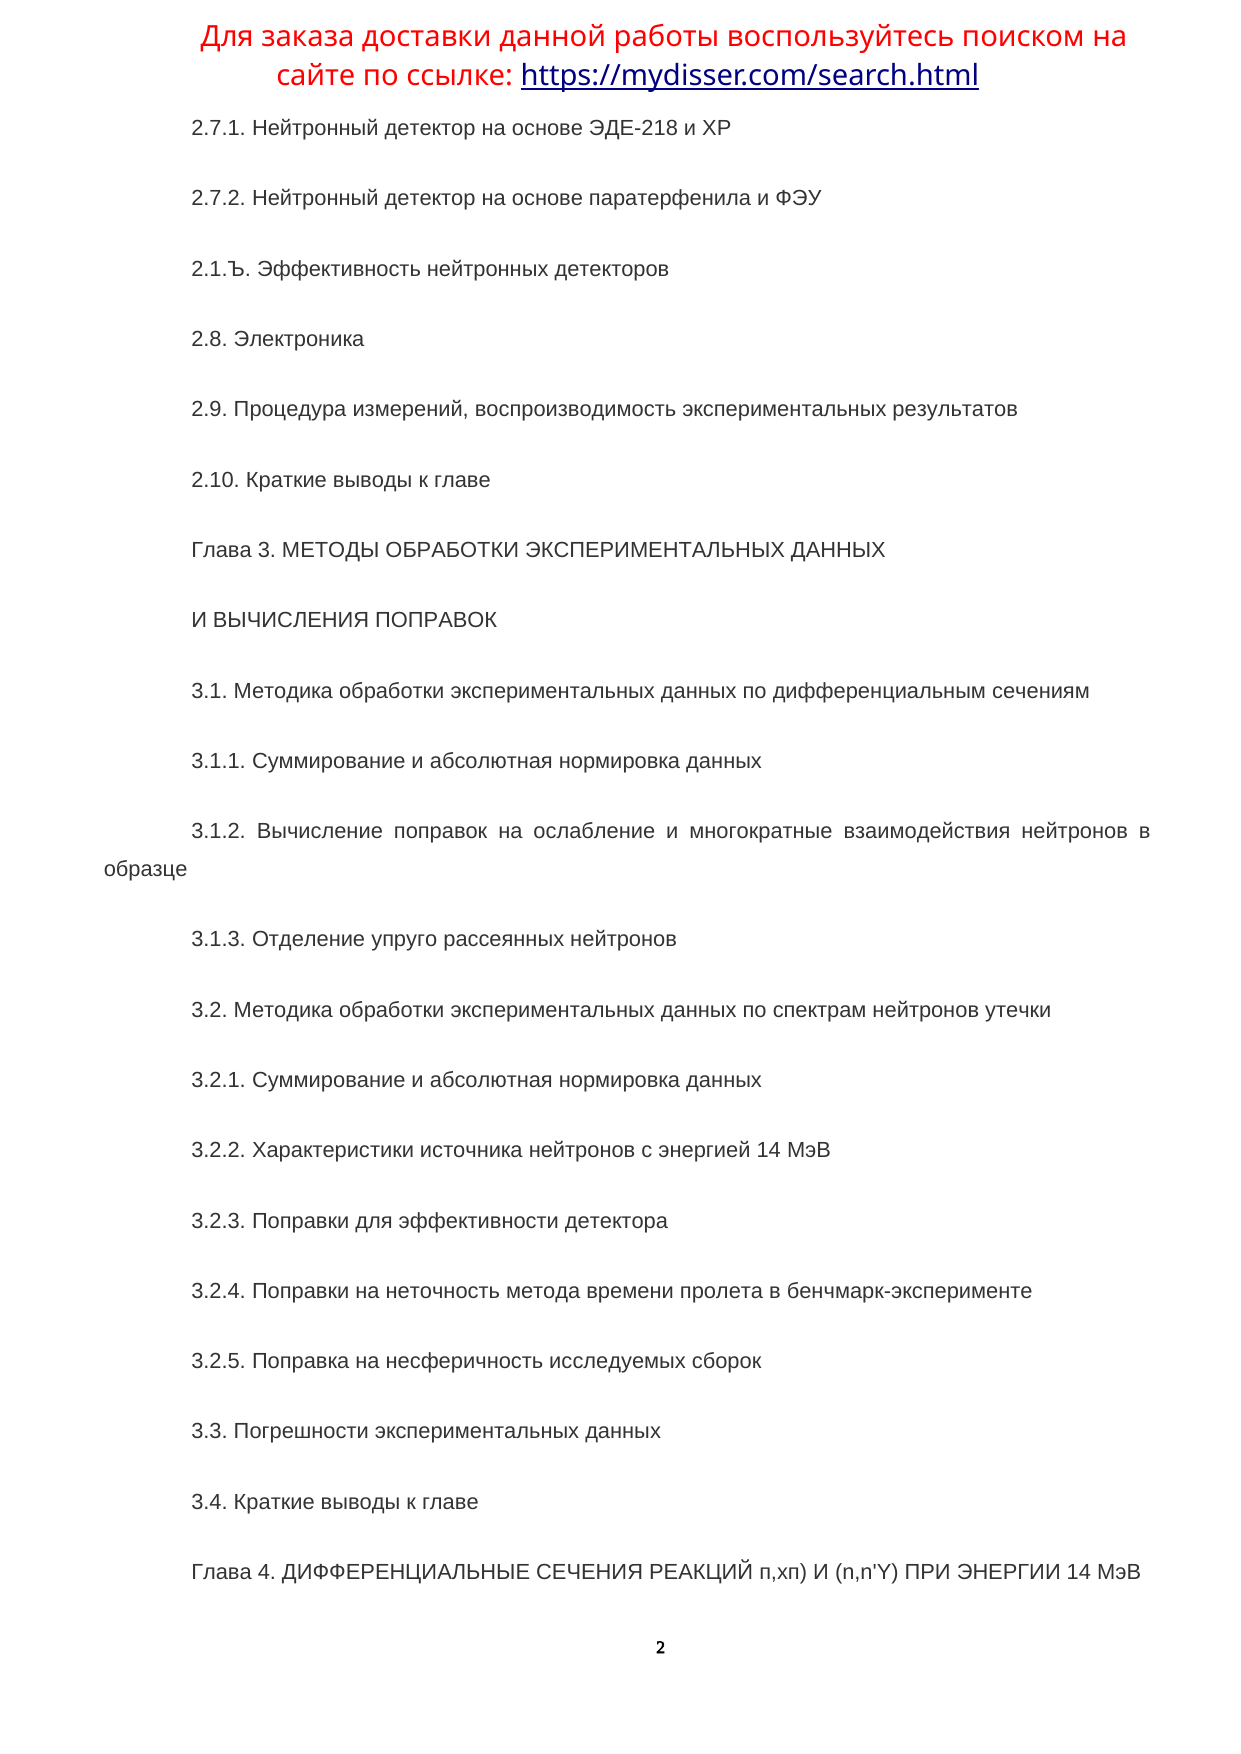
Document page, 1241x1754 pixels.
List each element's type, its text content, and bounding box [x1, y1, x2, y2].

text 3.2.5. Поправка на несферичность исследуемых сборок [103, 1348, 1152, 1373]
text 2.7.1. Нейтронный детектор на основе ЭДЕ-218 и ХР [103, 115, 1152, 140]
text 3.2.3. Поправки для эффективности детектора [103, 1207, 1152, 1233]
text 3.2.2. Характеристики источника нейтронов с энергией 14 МэВ [103, 1137, 1152, 1162]
text 2.8. Электроника [103, 326, 1152, 351]
text И ВЫЧИСЛЕНИЯ ПОПРАВОК [103, 607, 1152, 632]
text 3.2.4. Поправки на неточность метода времени пролета в бенчмарк-эксперименте [103, 1278, 1152, 1303]
text 3.1.3. Отделение упруго рассеянных нейтронов [103, 926, 1152, 951]
text Глава 4. ДИФФЕРЕНЦИАЛЬНЫЕ СЕЧЕНИЯ РЕАКЦИЙ п,хп) И (n,n'Y) ПРИ ЭНЕРГИИ 14 МэВ [103, 1559, 1152, 1584]
text Глава 3. МЕТОДЫ ОБРАБОТКИ ЭКСПЕРИМЕНТАЛЬНЫХ ДАННЫХ [103, 537, 1152, 562]
text 3.1.1. Суммирование и абсолютная нормировка данных [103, 748, 1152, 773]
text 2.9. Процедура измерений, воспроизводимость экспериментальных результатов [103, 396, 1152, 421]
text 2.10. Краткие выводы к главе [103, 467, 1152, 492]
text 3.4. Краткие выводы к главе [103, 1489, 1152, 1514]
text 3.2. Методика обработки экспериментальных данных по спектрам нейтронов утечки [103, 997, 1152, 1022]
text 3.1. Методика обработки экспериментальных данных по дифференциальным сечениям [103, 677, 1152, 703]
text 3.3. Погрешности экспериментальных данных [103, 1418, 1152, 1444]
text 3.2.1. Суммирование и абсолютная нормировка данных [103, 1067, 1152, 1092]
text 2.1.Ъ. Эффективность нейтронных детекторов [103, 256, 1152, 281]
text 2.7.2. Нейтронный детектор на основе паратерфенила и ФЭУ [103, 185, 1152, 211]
text 3.1.2. Вычисление поправок на ослабление и многократные взаимодействия нейтронов в образце [103, 818, 1152, 881]
